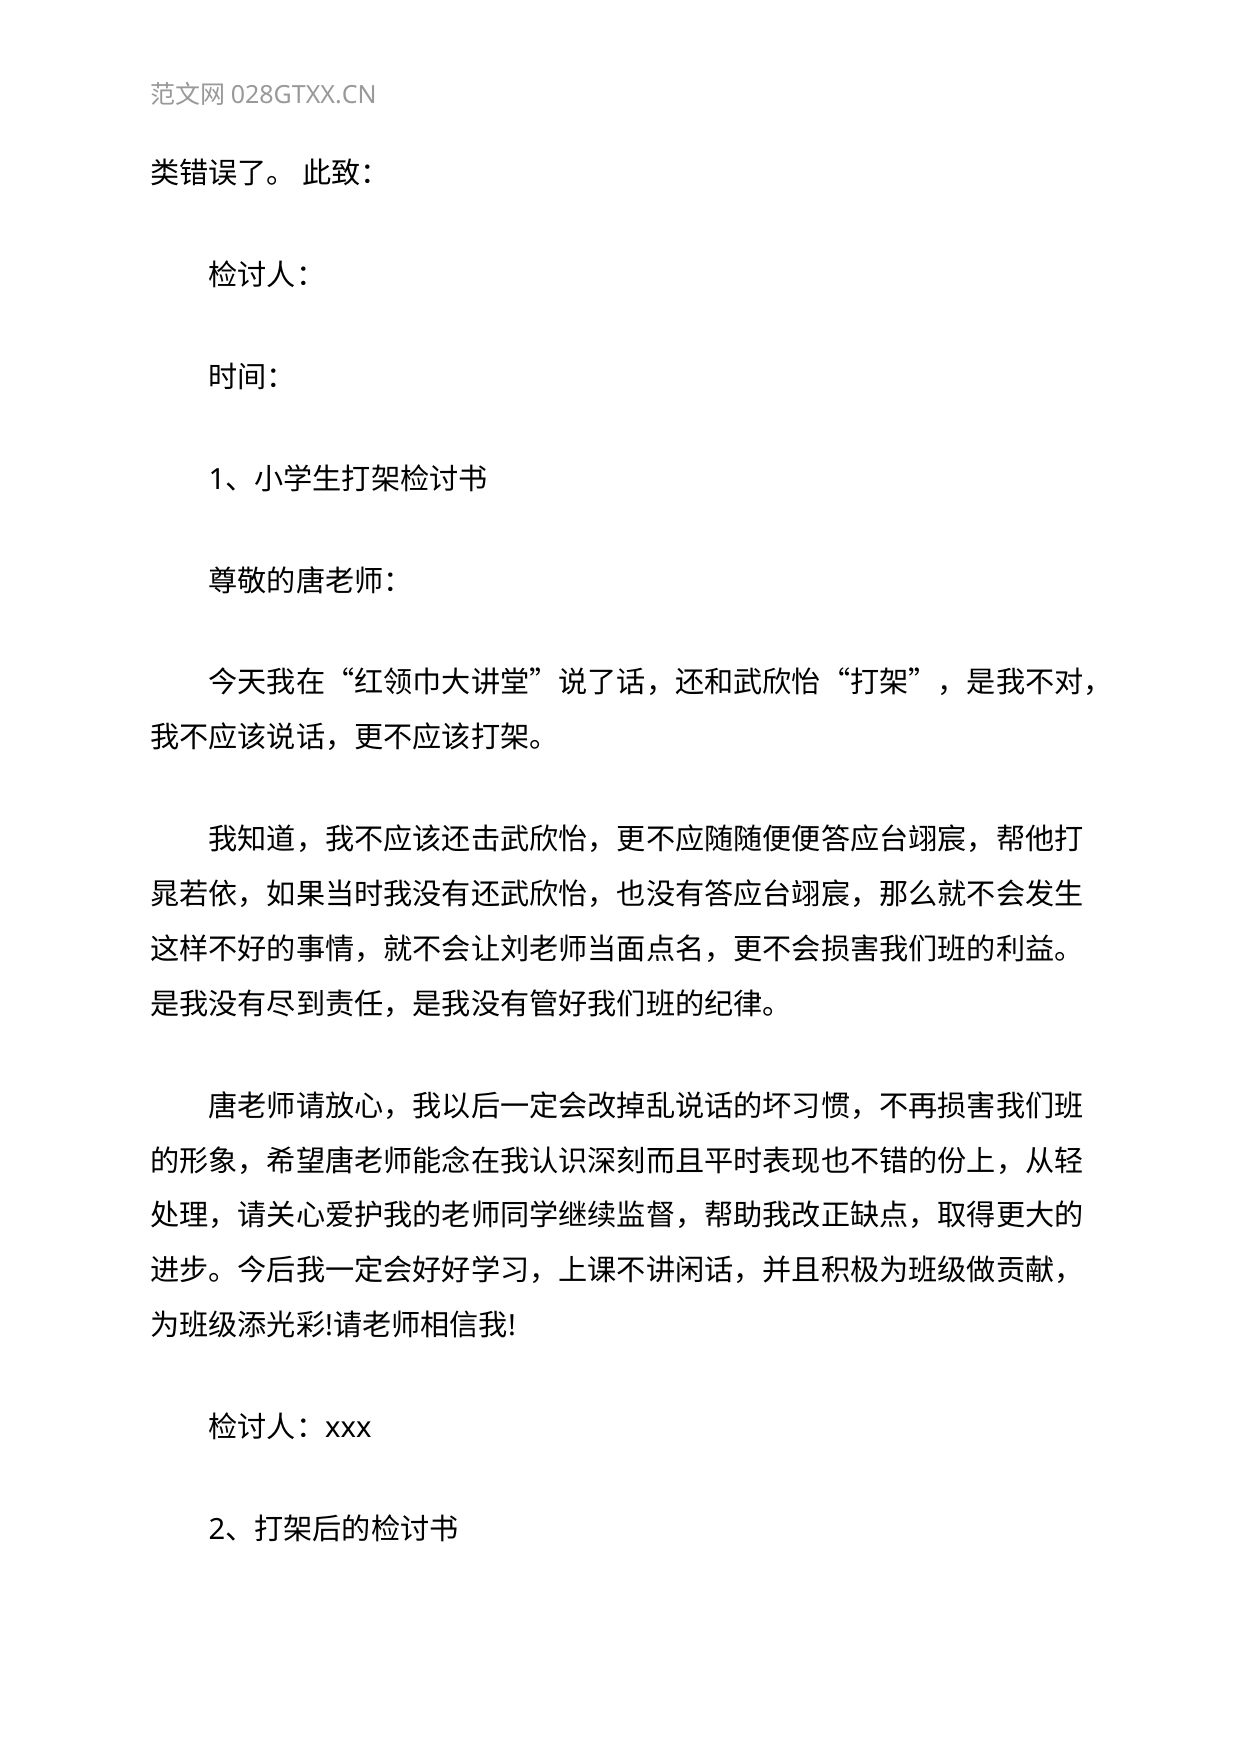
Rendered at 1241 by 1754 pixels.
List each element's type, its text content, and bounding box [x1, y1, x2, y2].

text 2、打架后的检讨书 [150, 1506, 1090, 1548]
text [150, 150, 1090, 192]
text 检讨人：xxx [150, 1404, 1090, 1446]
text 唐老师请放心，我以后一定会改掉乱说话的坏习惯，不再损害我们班的形象，希望唐老师能念在我认识深刻而且平时表现也不错的份上，从轻处理，请关心爱护我的老师同学继续监督，帮助我改正缺点，取得更大的进步。今后我一定会好好学习，上课不讲闲话，并且积极为班级做贡献，为班级添光彩!请老师相信我! [150, 1082, 1090, 1344]
text 尊敬的唐老师： [150, 557, 1090, 599]
text 今天我在“红领巾大讲堂”说了话，还和武欣怡“打架”，是我不对，我不应该说话，更不应该打架。 [150, 659, 1090, 756]
text 我知道，我不应该还击武欣怡，更不应随随便便答应台翊宸，帮他打晁若依，如果当时我没有还武欣怡，也没有答应台翊宸，那么就不会发生这样不好的事情，就不会让刘老师当面点名，更不会损害我们班的利益。是我没有尽到责任，是我没有管好我们班的纪律。 [150, 816, 1090, 1023]
text 检讨人： [150, 252, 1090, 294]
text 时间： [150, 353, 1090, 396]
text 1、小学生打架检讨书 [150, 455, 1090, 498]
